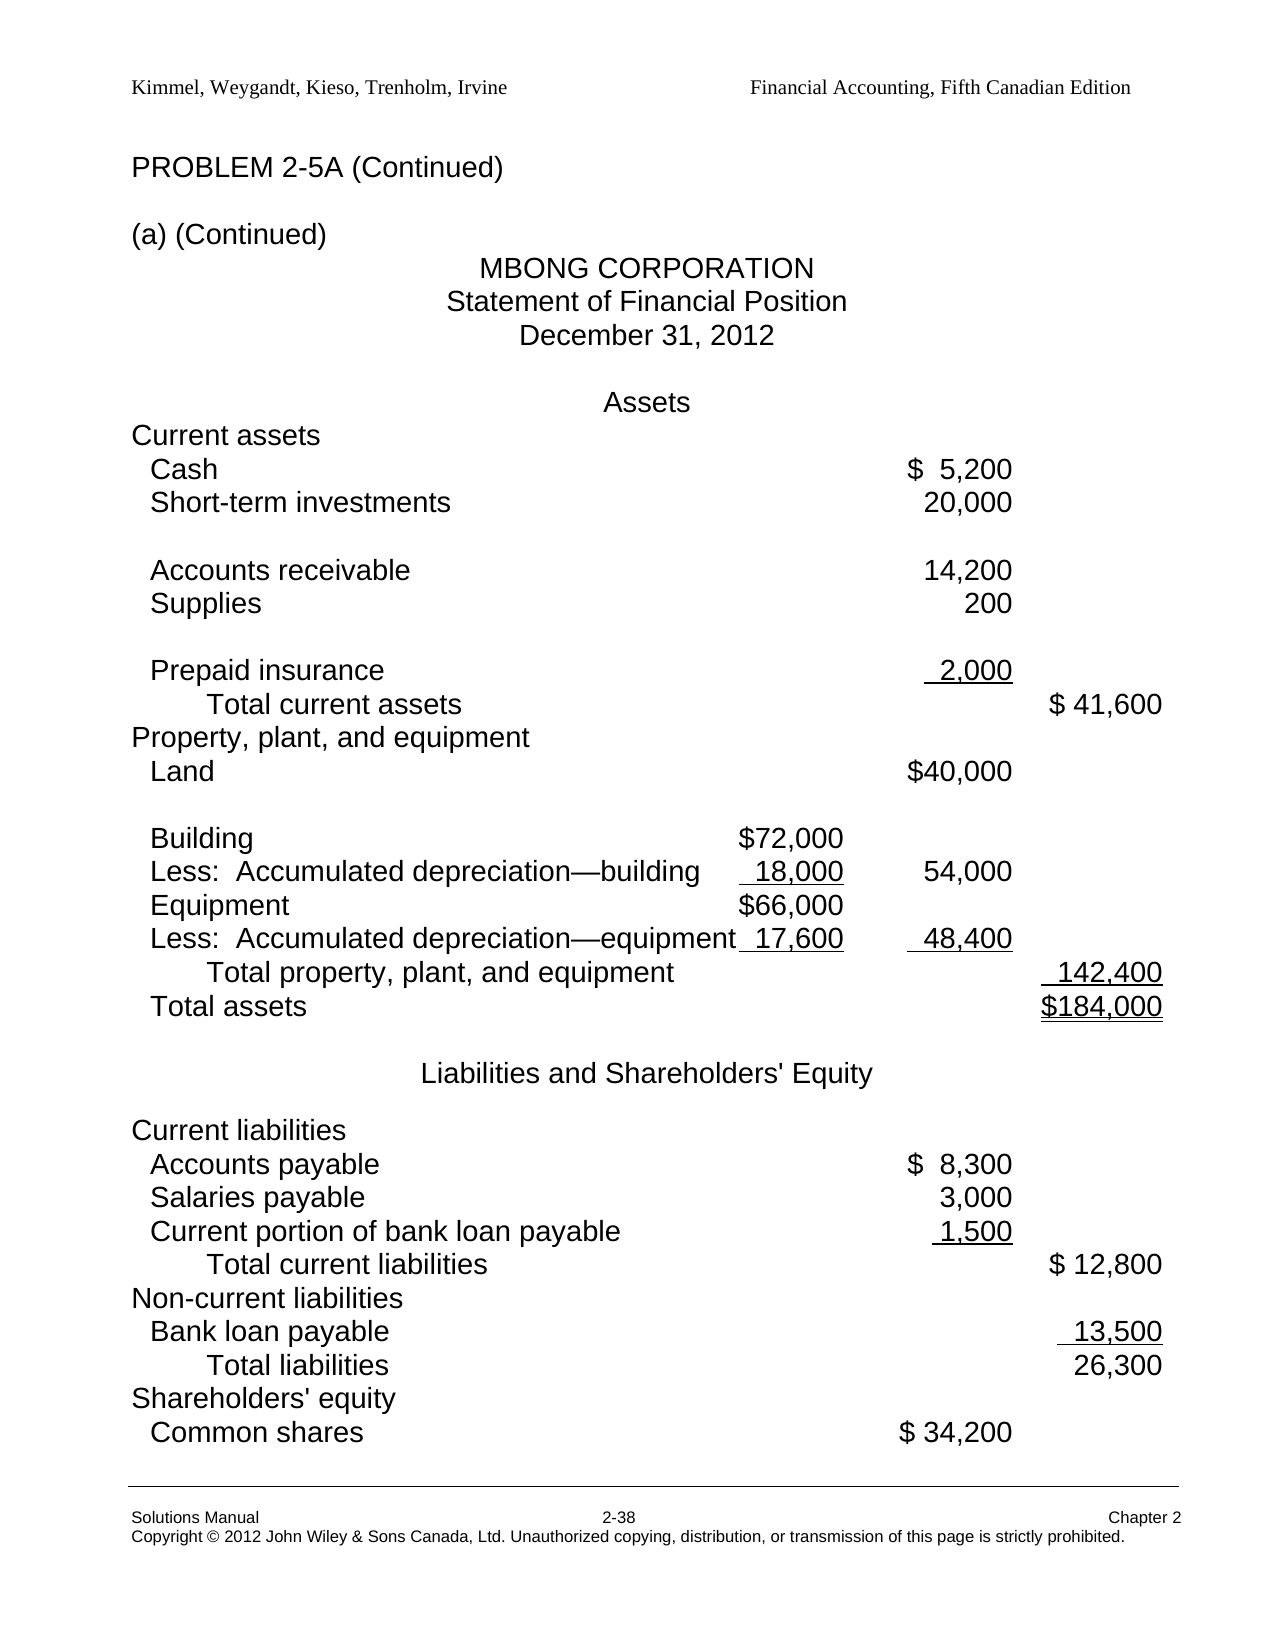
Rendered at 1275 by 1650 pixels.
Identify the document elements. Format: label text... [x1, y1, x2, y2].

text Bank loan payable 13,500 [131, 1314, 1162, 1348]
text Statement of Financial Position [131, 284, 1162, 318]
text Building $72,000 [131, 821, 1162, 854]
text Current portion of bank loan payable 1,500 [131, 1214, 1162, 1247]
text MBONG CORPORATION [131, 251, 1162, 284]
text Common shares $ 34,200 [131, 1415, 1162, 1482]
text Cash $ 5,200 [131, 452, 1162, 485]
text December 31, 2012 [131, 318, 1162, 351]
text Accounts payable $ 8,300 [131, 1147, 1162, 1180]
text Assets [131, 385, 1162, 418]
text Total current liabilities $ 12,800 [131, 1247, 1162, 1281]
text Total current assets $ 41,600 [131, 687, 1162, 720]
text Less: Accumulated depreciation—equipment 17,600 48,400 [131, 921, 1162, 955]
text Supplies 200 [131, 586, 1162, 653]
text Total assets $184,000 [131, 988, 1162, 1022]
text Shareholders' equity [131, 1381, 1162, 1415]
text Current assets [131, 418, 1162, 452]
text Less: Accumulated depreciation—building 18,000 54,000 [131, 854, 1162, 888]
subtitle Property, plant, and equipment [131, 720, 1162, 754]
text Prepaid insurance 2,000 [131, 653, 1162, 687]
text Current liabilities [131, 1113, 1162, 1147]
text Non-current liabilities [131, 1281, 1162, 1314]
text Equipment $66,000 [131, 888, 1162, 921]
text PROBLEM 2-5A (Continued) [131, 150, 1162, 183]
text Accounts receivable 14,200 [131, 552, 1162, 586]
text Salaries payable 3,000 [131, 1180, 1162, 1214]
text Land $40,000 [131, 754, 1162, 821]
text (a) (Continued) [131, 217, 1162, 251]
text Total liabilities 26,300 [131, 1348, 1162, 1381]
text Liabilities and Shareholders' Equity [131, 1056, 1162, 1089]
text Total property, plant, and equipment 142,400 [131, 955, 1162, 988]
text Short-term investments 20,000 [131, 485, 1162, 552]
